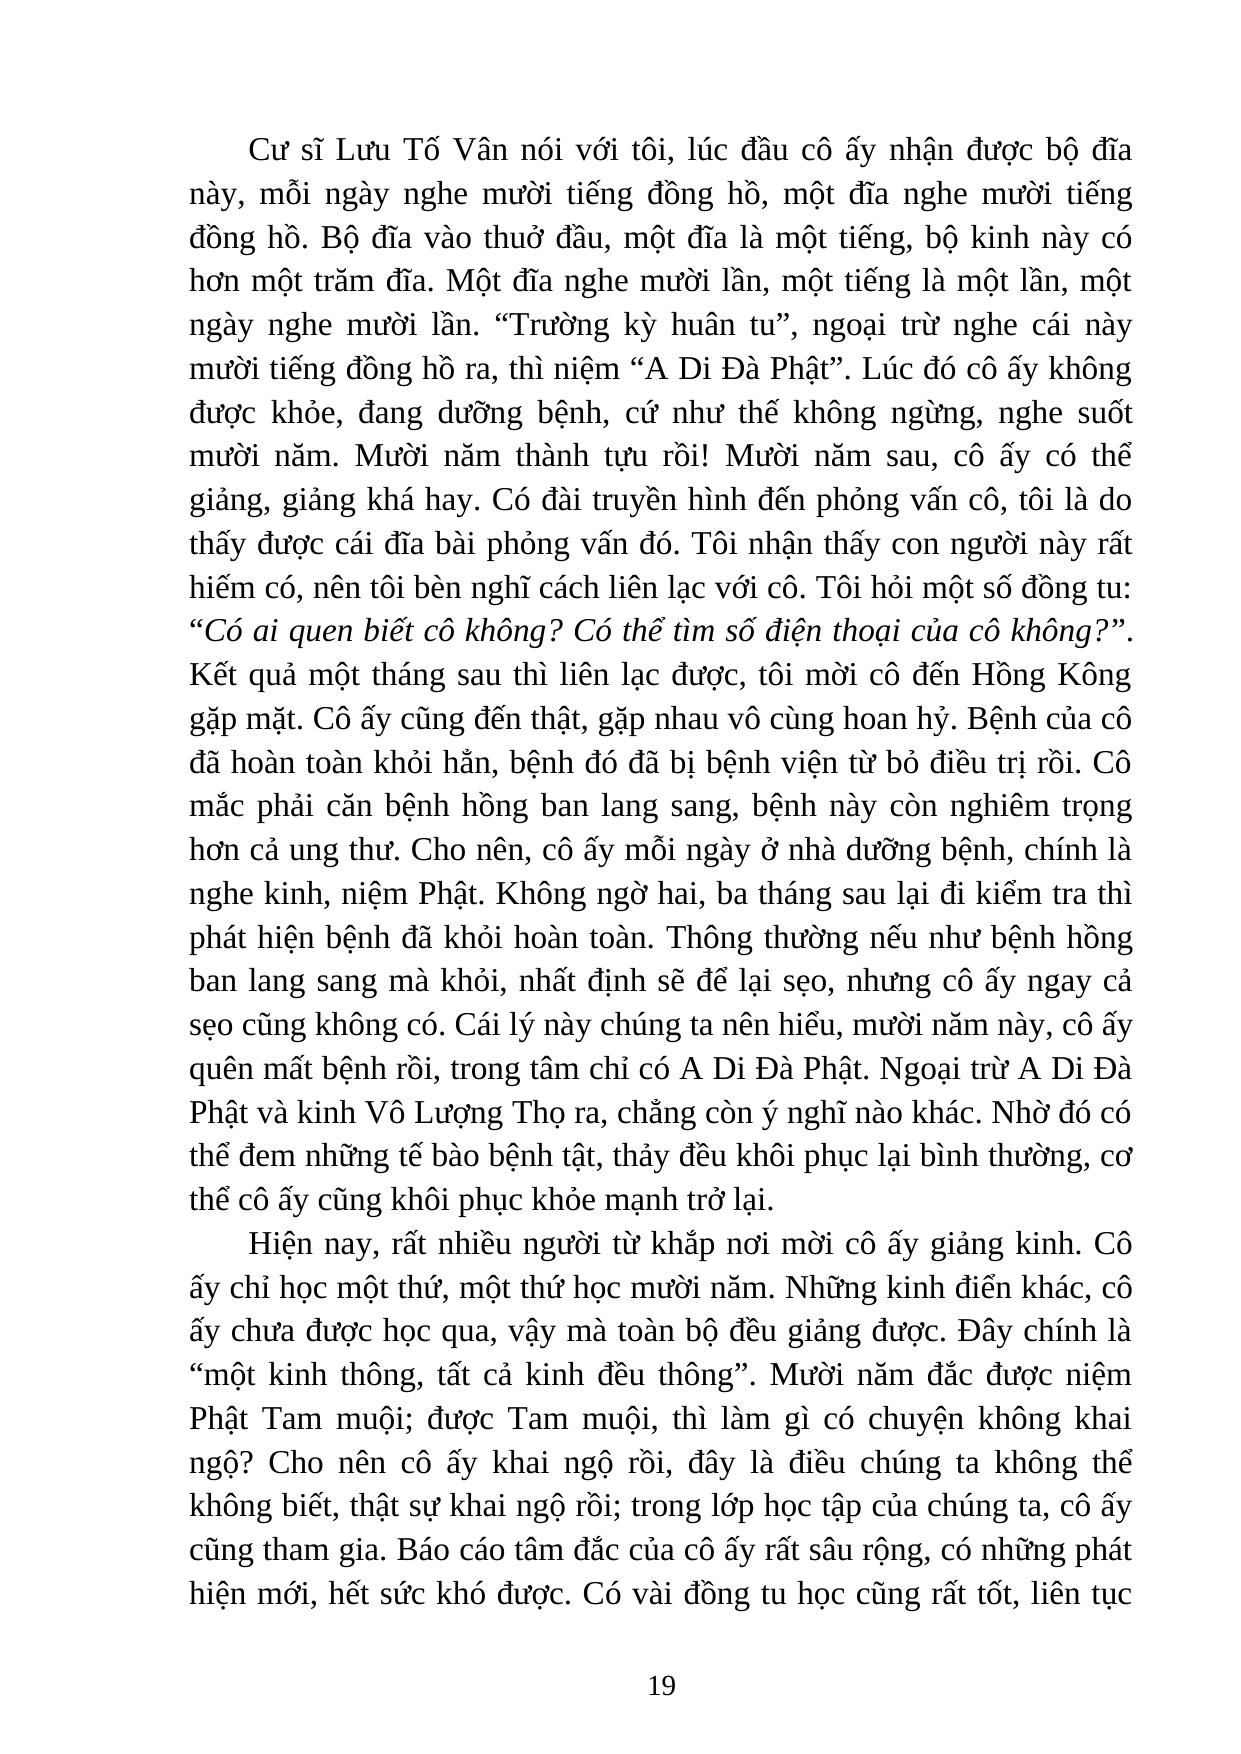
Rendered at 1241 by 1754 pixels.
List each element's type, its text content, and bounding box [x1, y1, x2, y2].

text Cư sĩ Lưu Tố Vân nói với tôi, lúc đầu cô ấy nhận được bộ đĩa này, mỗi ngày nghe mười tiếng đồng hồ, một đĩa nghe mười tiếng đồng hồ. Bộ đĩa vào thuở đầu, một đĩa là một tiếng, bộ kinh này có hơn một trăm đĩa. Một đĩa nghe mười lần, một tiếng là một lần, một ngày nghe mười lần. “Trường kỳ huân tu”, ngoại trừ nghe cái này mười tiếng đồng hồ ra, thì niệm “A Di Đà Phật”. Lúc đó cô ấy không được khỏe, đang dưỡng bệnh, cứ như thế không ngừng, nghe suốt mười năm. Mười năm thành tựu rồi! Mười năm sau, cô ấy có thể giảng, giảng khá hay. Có đài truyền hình đến phỏng vấn cô, tôi là do thấy được cái đĩa bài phỏng vấn đó. Tôi nhận thấy con người này rất hiếm có, nên tôi bèn nghĩ cách liên lạc với cô. Tôi hỏi một số đồng tu: “Có ai quen biết cô không? Có thể tìm số điện thoại của cô không?”. Kết quả một tháng sau thì liên lạc được, tôi mời cô đến Hồng Kông gặp mặt. Cô ấy cũng đến thật, gặp nhau vô cùng hoan hỷ. Bệnh của cô đã hoàn toàn khỏi hẳn, bệnh đó đã bị bệnh viện từ bỏ điều trị rồi. Cô mắc phải căn bệnh hồng ban lang sang, bệnh này còn nghiêm trọng hơn cả ung thư. Cho nên, cô ấy mỗi ngày ở nhà dưỡng bệnh, chính là nghe kinh, niệm Phật. Không ngờ hai, ba tháng sau lại đi kiểm tra thì phát hiện bệnh đã khỏi hoàn toàn. Thông thường nếu như bệnh hồng ban lang sang mà khỏi, nhất định sẽ để lại sẹo, nhưng cô ấy ngay cả sẹo cũng không có. Cái lý này chúng ta nên hiểu, mười năm này, cô ấy quên mất bệnh rồi, trong tâm chỉ có A Di Đà Phật. Ngoại trừ A Di Đà Phật và kinh Vô Lượng Thọ ra, chẳng còn ý nghĩ nào khác. Nhờ đó có thể đem những tế bào bệnh tật, thảy đều khôi phục lại bình thường, cơ thể cô ấy cũng khôi phục khỏe mạnh trở lại. [189, 124, 1134, 1218]
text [189, 1218, 1134, 1612]
